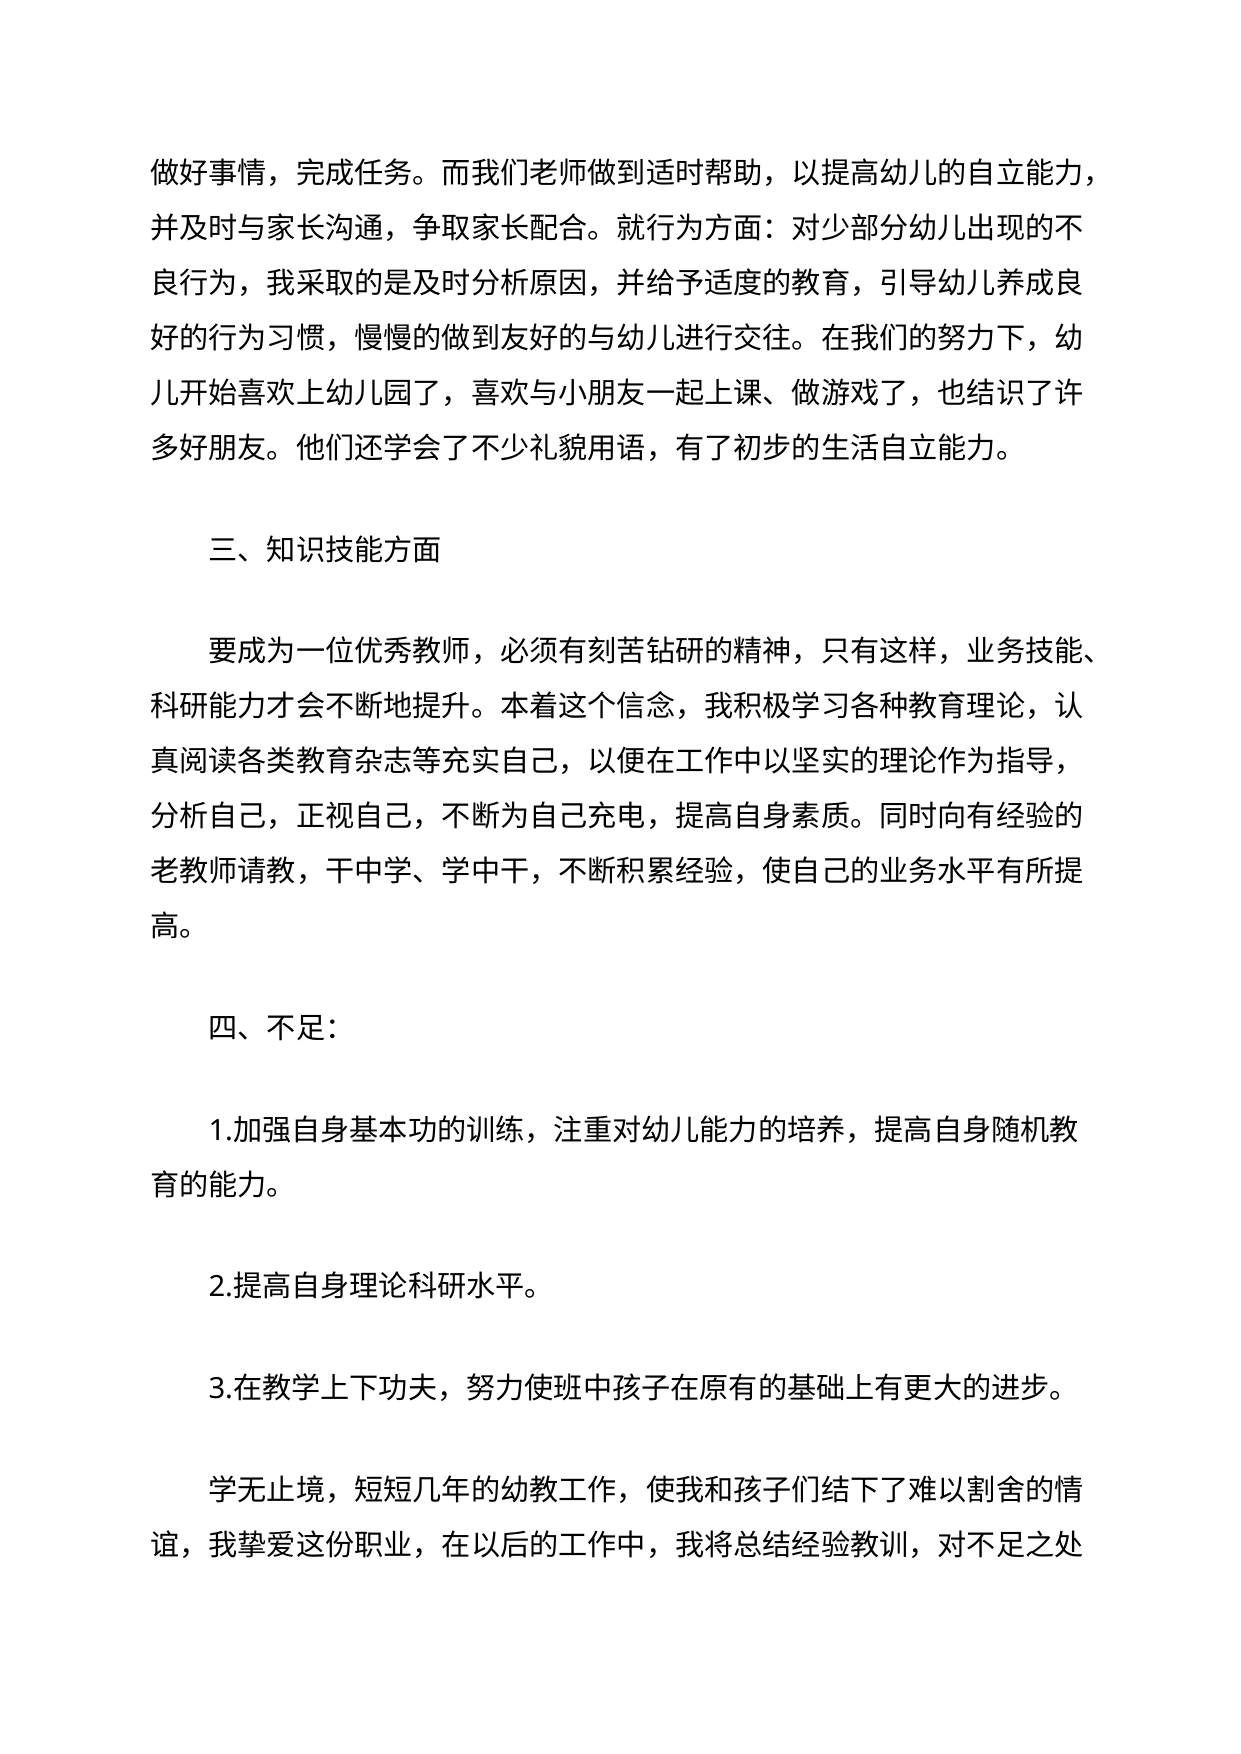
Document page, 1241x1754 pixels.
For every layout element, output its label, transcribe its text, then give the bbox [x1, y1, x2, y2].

text 3.在教学上下功夫，努力使班中孩子在原有的基础上有更大的进步。 [150, 1365, 1090, 1407]
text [150, 1467, 1090, 1564]
text 2.提高自身理论科研水平。 [150, 1263, 1090, 1305]
text 要成为一位优秀教师，必须有刻苦钻研的精神，只有这样，业务技能、科研能力才会不断地提升。本着这个信念，我积极学习各种教育理论，认真阅读各类教育杂志等充实自己，以便在工作中以坚实的理论作为指导，分析自己，正视自己，不断为自己充电，提高自身素质。同时向有经验的老教师请教，干中学、学中干，不断积累经验，使自己的业务水平有所提高。 [150, 628, 1090, 945]
text 四、不足： [150, 1004, 1090, 1047]
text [150, 150, 1090, 467]
text 三、知识技能方面 [150, 526, 1090, 568]
text 1.加强自身基本功的训练，注重对幼儿能力的培养，提高自身随机教育的能力。 [150, 1106, 1090, 1203]
